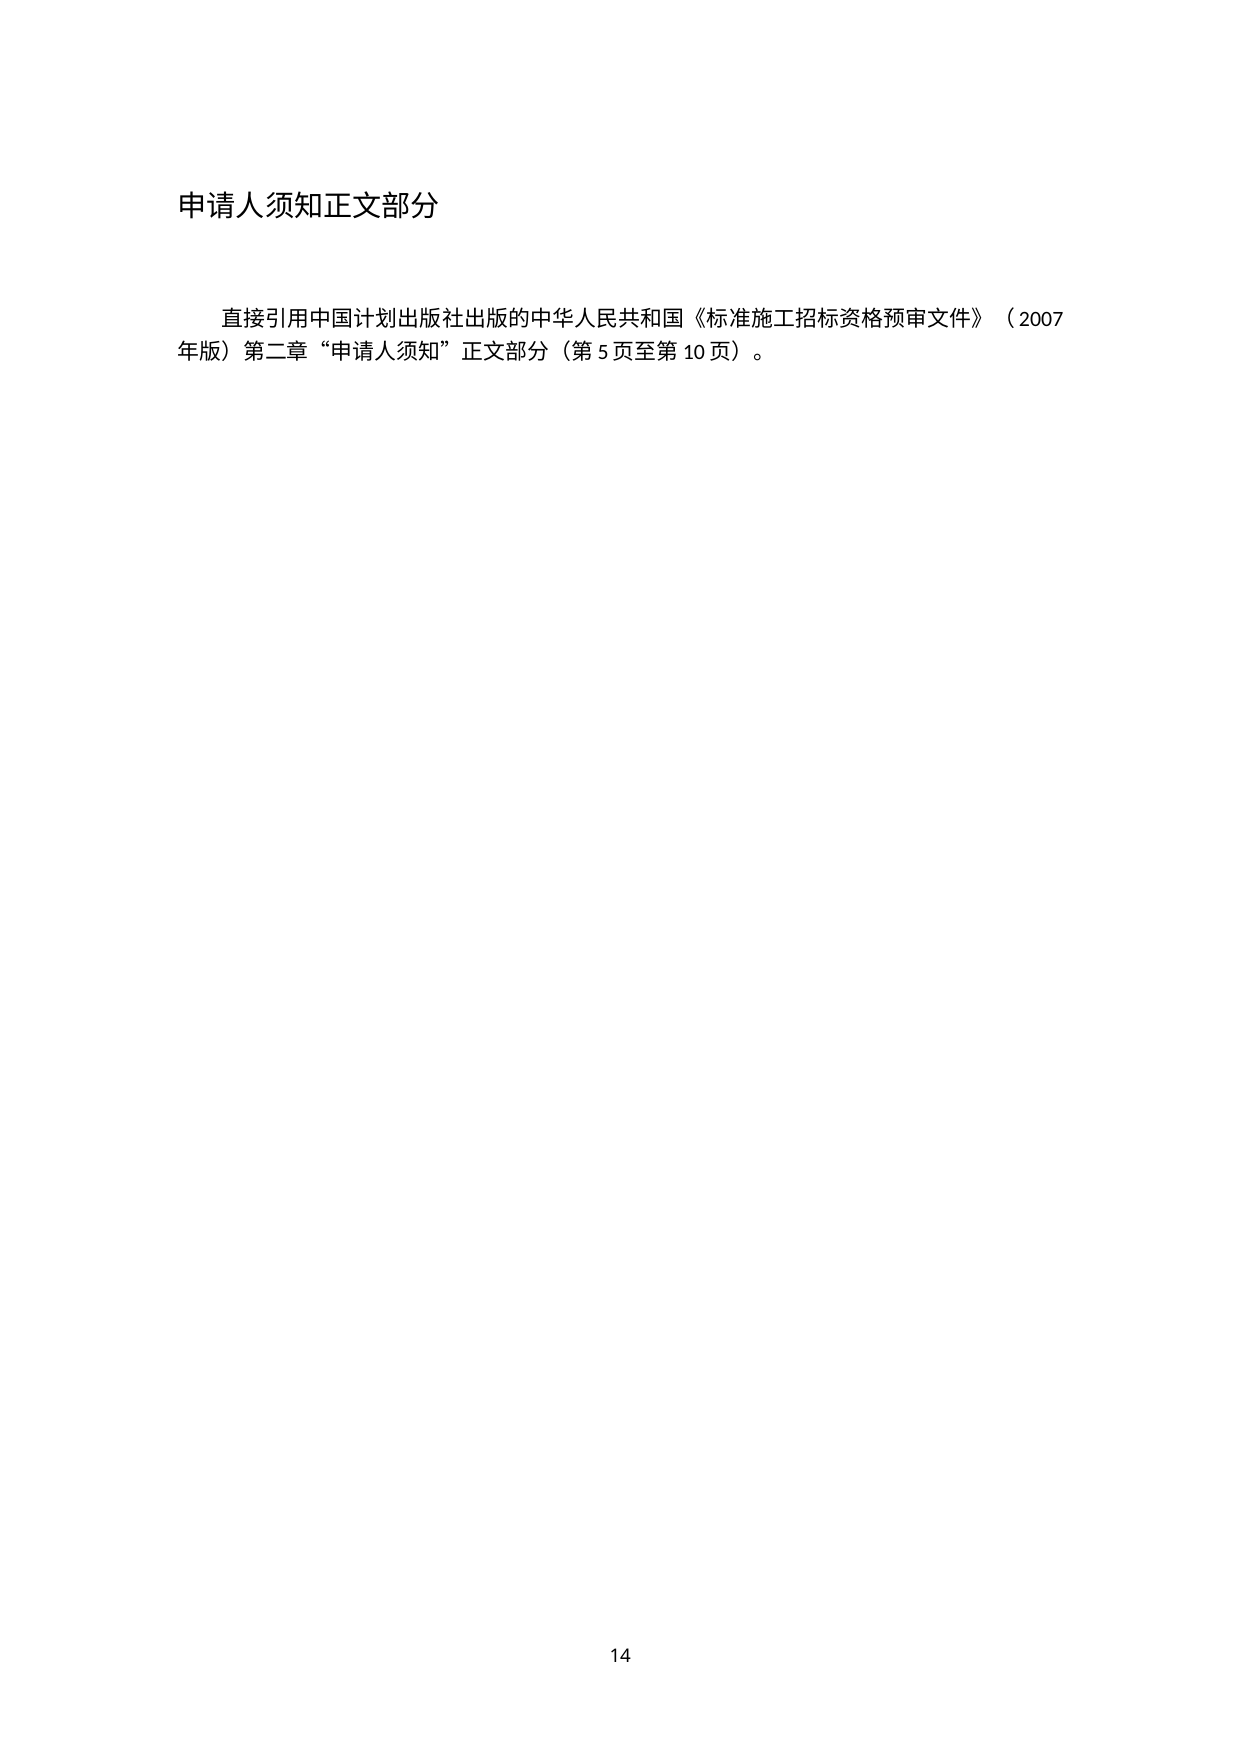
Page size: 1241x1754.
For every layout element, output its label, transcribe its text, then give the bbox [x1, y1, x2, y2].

text 申请人须知正文部分 [177, 171, 1063, 236]
text 直接引用中国计划出版社出版的中华人民共和国《标准施工招标资格预审文件》（2007年版）第二章“申请人须知”正文部分（第5页至第10页）。 [177, 301, 1063, 366]
